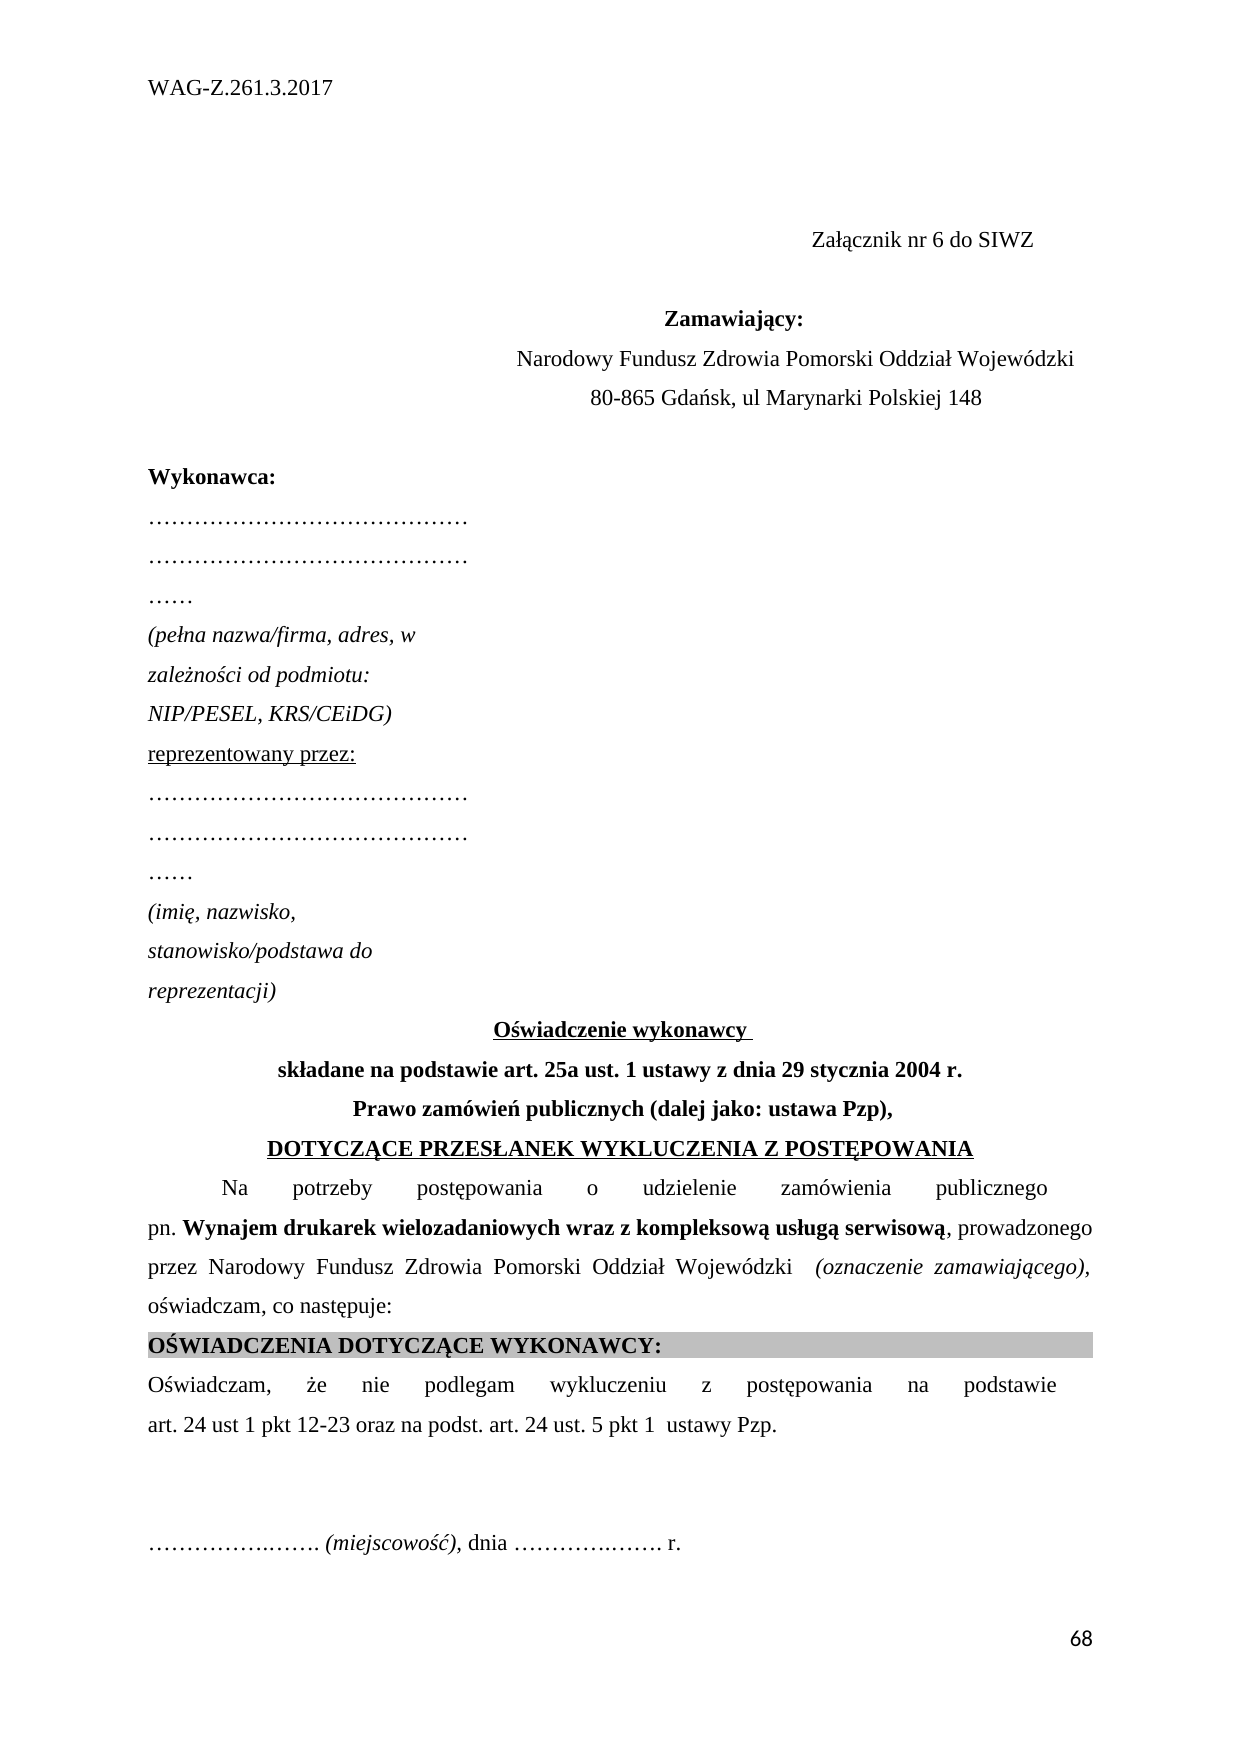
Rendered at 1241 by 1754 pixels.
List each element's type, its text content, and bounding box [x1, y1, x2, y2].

text ……………………………………………………………………………… [148, 503, 472, 608]
text Zamawiający: [590, 306, 1093, 332]
text OŚWIADCZENIA DOTYCZĄCE WYKONAWCY: [148, 1332, 1093, 1358]
text Oświadczenie wykonawcy [148, 1016, 1093, 1042]
text (pełna nazwa/firma, adres, w zależności od podmiotu: NIP/PESEL, KRS/CEiDG) [148, 621, 472, 727]
text Narodowy Fundusz Zdrowia Pomorski Oddział Wojewódzki [443, 345, 1093, 371]
text 80-865 Gdańsk, ul Marynarki Polskiej 148 [516, 384, 1093, 411]
text składane na podstawie art. 25a ust. 1 ustawy z dnia 29 stycznia 2004 r. [148, 1056, 1093, 1082]
text Załącznik nr 6 do SIWZ [811, 227, 1093, 253]
text DOTYCZĄCE PRZESŁANEK WYKLUCZENIA Z POSTĘPOWANIA [148, 1134, 1093, 1161]
text …………….……. (miejscowość), dnia ………….……. r. [148, 1529, 1093, 1556]
text (imię, nazwisko, stanowisko/podstawa do reprezentacji) [148, 898, 472, 1003]
text Prawo zamówień publicznych (dalej jako: ustawa Pzp), [148, 1095, 1093, 1121]
text reprezentowany przez: [148, 740, 1093, 766]
text Oświadczam, że nie podlegam wykluczeniu z postępowania na podstawie art. 24 ust 1 pkt 12-23 oraz na podst. art. 24 ust. 5 pkt 1 ustawy Pzp. [148, 1371, 1093, 1437]
text Na potrzeby postępowania o udzielenie zamówienia publicznego pn. Wynajem drukarek wielozadaniowych wraz z kompleksową usługą serwisową, prowadzonego przez Narodowy Fundusz Zdrowia Pomorski Oddział Wojewódzki (oznaczenie zamawiającego), oświadczam, co następuje: [148, 1174, 1093, 1319]
text Wykonawca: [148, 463, 1093, 490]
text ……………………………………………………………………………… [148, 779, 472, 884]
